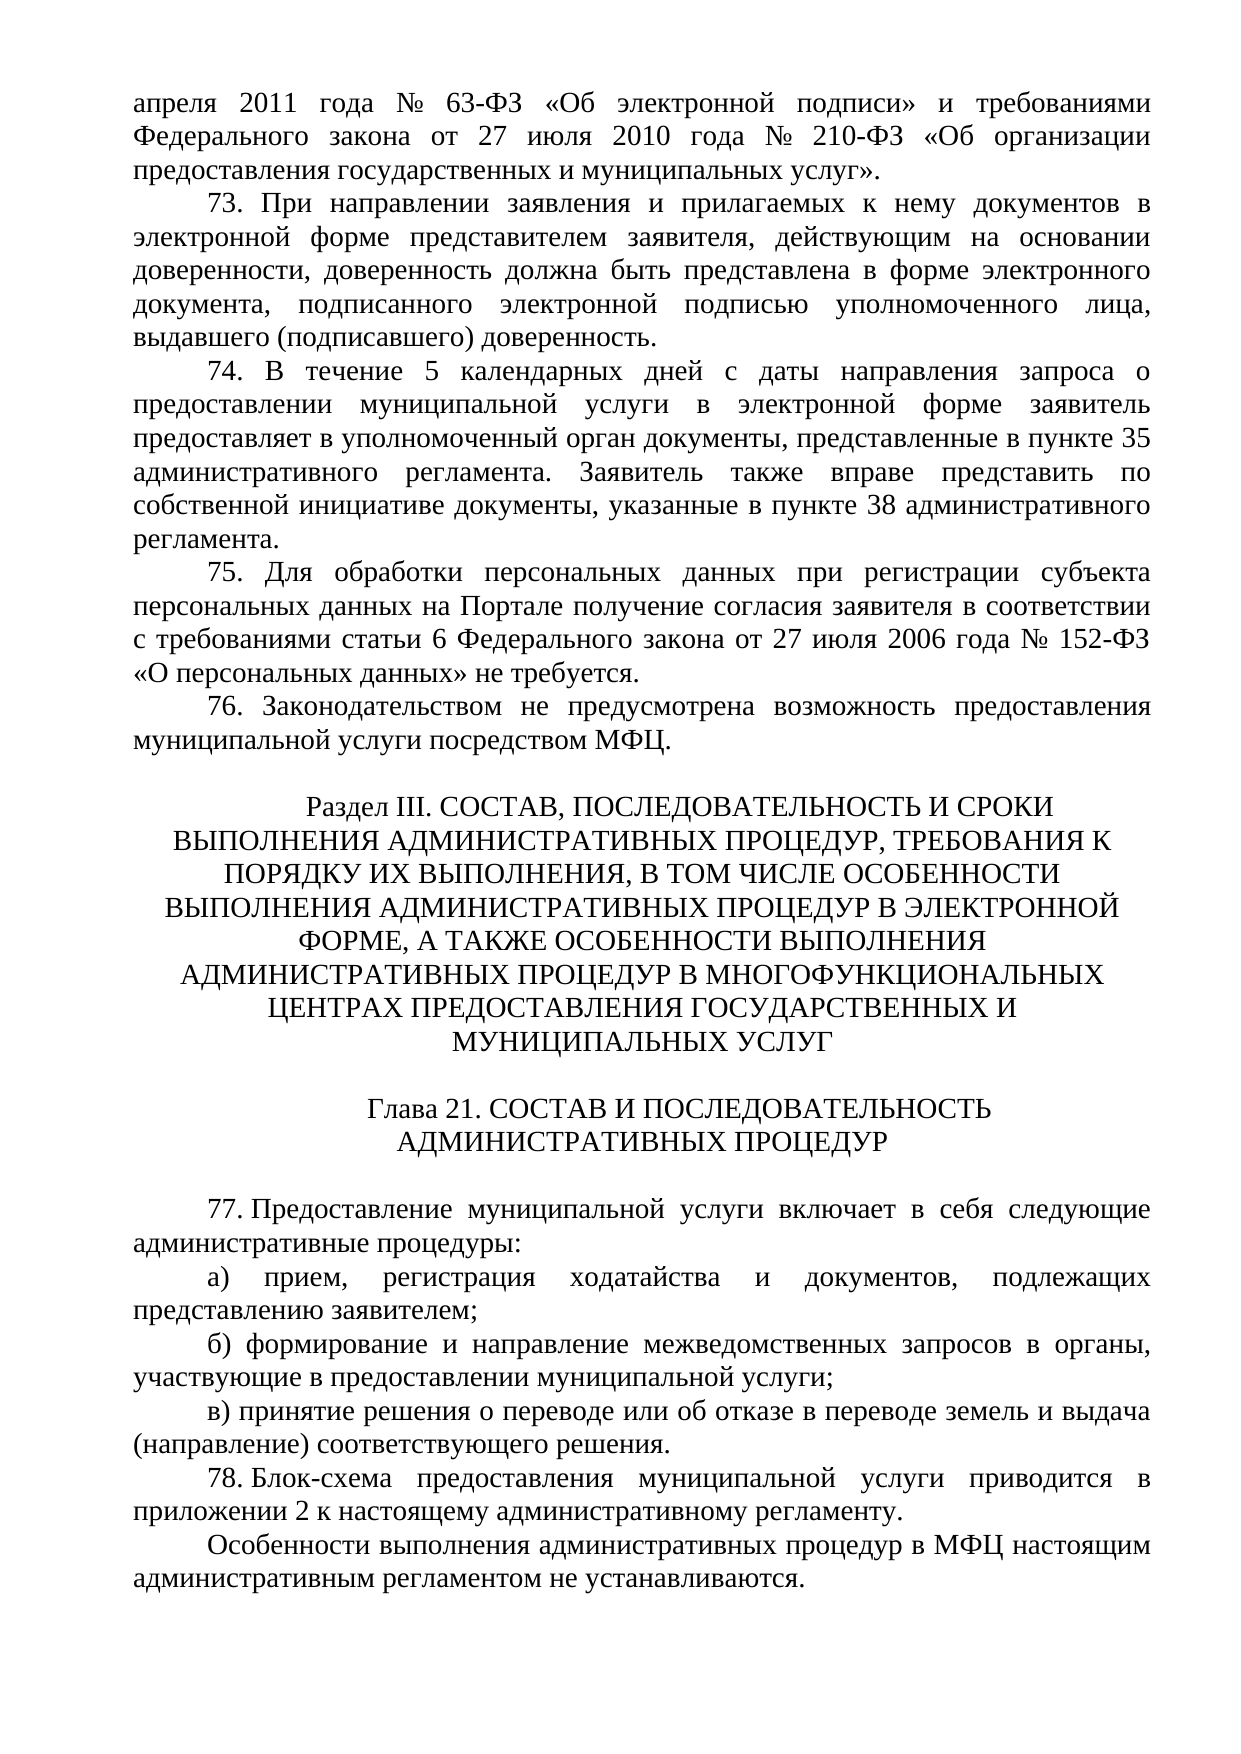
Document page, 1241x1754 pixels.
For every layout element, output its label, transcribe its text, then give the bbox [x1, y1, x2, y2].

text 76. Законодательством не предусмотрена возможность предоставления муниципальной услуги посредством МФЦ. [133, 688, 1152, 756]
text а) прием, регистрация ходатайства и документов, подлежащих представлению заявителем; [133, 1259, 1152, 1326]
text Раздел III. СОСТАВ, ПОСЛЕДОВАТЕЛЬНОСТЬ И СРОКИ ВЫПОЛНЕНИЯ АДМИНИСТРАТИВНЫХ ПРОЦЕДУР, ТРЕБОВАНИЯ К ПОРЯДКУ ИХ ВЫПОЛНЕНИЯ, В ТОМ ЧИСЛЕ ОСОБЕННОСТИ ВЫПОЛНЕНИЯ АДМИНИСТРАТИВНЫХ ПРОЦЕДУР В ЭЛЕКТРОННОЙ ФОРМЕ, А ТАКЖЕ ОСОБЕННОСТИ ВЫПОЛНЕНИЯ АДМИНИСТРАТИВНЫХ ПРОЦЕДУР В МНОГОФУНКЦИОНАЛЬНЫХ ЦЕНТРАХ ПРЕДОСТАВЛЕНИЯ ГОСУДАРСТВЕННЫХ И МУНИЦИПАЛЬНЫХ УСЛУГ [133, 789, 1152, 1057]
text 74. В течение 5 календарных дней с даты направления запроса о предоставлении муниципальной услуги в электронной форме заявитель предоставляет в уполномоченный орган документы, представленные в пункте 35 административного регламента. Заявитель также вправе представить по собственной инициативе документы, указанные в пункте 38 административного регламента. [133, 353, 1152, 554]
text Глава 21. СОСТАВ И ПОСЛЕДОВАТЕЛЬНОСТЬ АДМИНИСТРАТИВНЫХ ПРОЦЕДУР [133, 1091, 1152, 1158]
text 73. При направлении заявления и прилагаемых к нему документов в электронной форме представителем заявителя, действующим на основании доверенности, доверенность должна быть представлена в форме электронного документа, подписанного электронной подписью уполномоченного лица, выдавшего (подписавшего) доверенность. [133, 185, 1152, 353]
text 78. Блок-схема предоставления муниципальной услуги приводится в приложении 2 к настоящему административному регламенту. [133, 1460, 1152, 1527]
text в) принятие решения о переводе или об отказе в переводе земель и выдача (направление) соответствующего решения. [133, 1393, 1152, 1460]
text 77. Предоставление муниципальной услуги включает в себя следующие административные процедуры: [133, 1192, 1152, 1259]
text б) формирование и направление межведомственных запросов в органы, участвующие в предоставлении муниципальной услуги; [133, 1326, 1152, 1393]
text Особенности выполнения административных процедур в МФЦ настоящим административным регламентом не устанавливаются. [133, 1527, 1152, 1594]
text 75. Для обработки персональных данных при регистрации субъекта персональных данных на Портале получение согласия заявителя в соответствии с требованиями статьи 6 Федерального закона от 27 июля 2006 года № 152-ФЗ «О персональных данных» не требуется. [133, 554, 1152, 688]
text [133, 85, 1152, 185]
